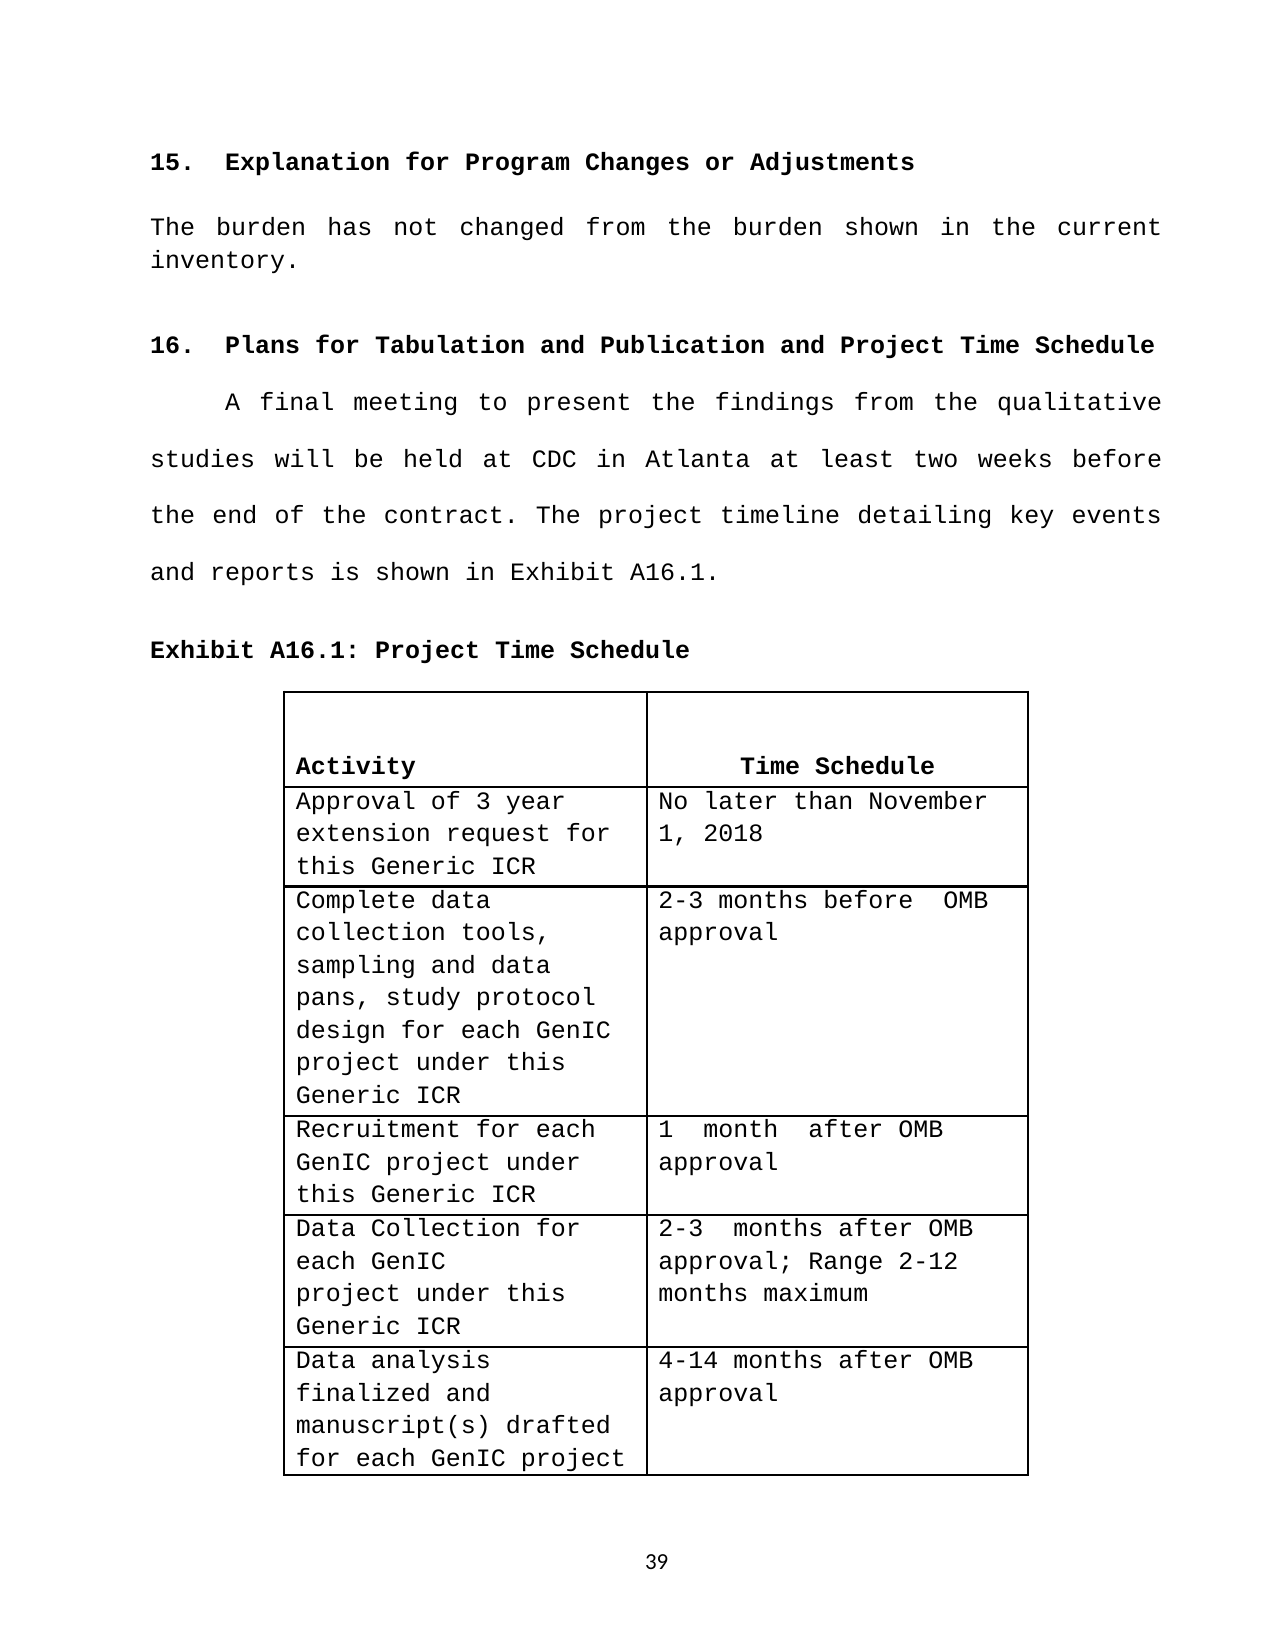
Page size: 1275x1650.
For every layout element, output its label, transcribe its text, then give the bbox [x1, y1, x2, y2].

table_cell 1 month after OMB approval [648, 1117, 1027, 1214]
table_header Activity [285, 693, 646, 786]
subtitle 15. Explanation for Program Changes or Adjustments [150, 150, 1162, 178]
text A final meeting to present the findings from the qualitative studies will be held at CDC in Atlanta at least two weeks before the end of the contract. The project timeline detailing key events and reports is shown in Exhibit A16.1. [150, 390, 1162, 588]
table_header Time Schedule [648, 693, 1027, 786]
table_cell Complete data collection tools, sampling and data pans, study protocol design for each GenIC project under this Generic ICR [285, 888, 646, 1115]
table_cell 2-3 months after OMB approval; Range 2-12 months maximum [648, 1216, 1027, 1346]
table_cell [285, 1348, 646, 1474]
table_cell 2-3 months before OMB approval [648, 888, 1027, 1115]
subtitle 16. Plans for Tabulation and Publication and Project Time Schedule [150, 333, 1162, 361]
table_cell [648, 1348, 1027, 1474]
table_cell Approval of 3 year extension request for this Generic ICR [285, 788, 646, 885]
table_cell Recruitment for each GenIC project under this Generic ICR [285, 1117, 646, 1214]
table_cell No later than November 1, 2018 [648, 788, 1027, 885]
table_cell Data Collection for each GenIC project under this Generic ICR [285, 1216, 646, 1346]
text The burden has not changed from the burden shown in the current inventory. [150, 215, 1162, 276]
text Exhibit A16.1: Project Time Schedule [150, 637, 1162, 666]
